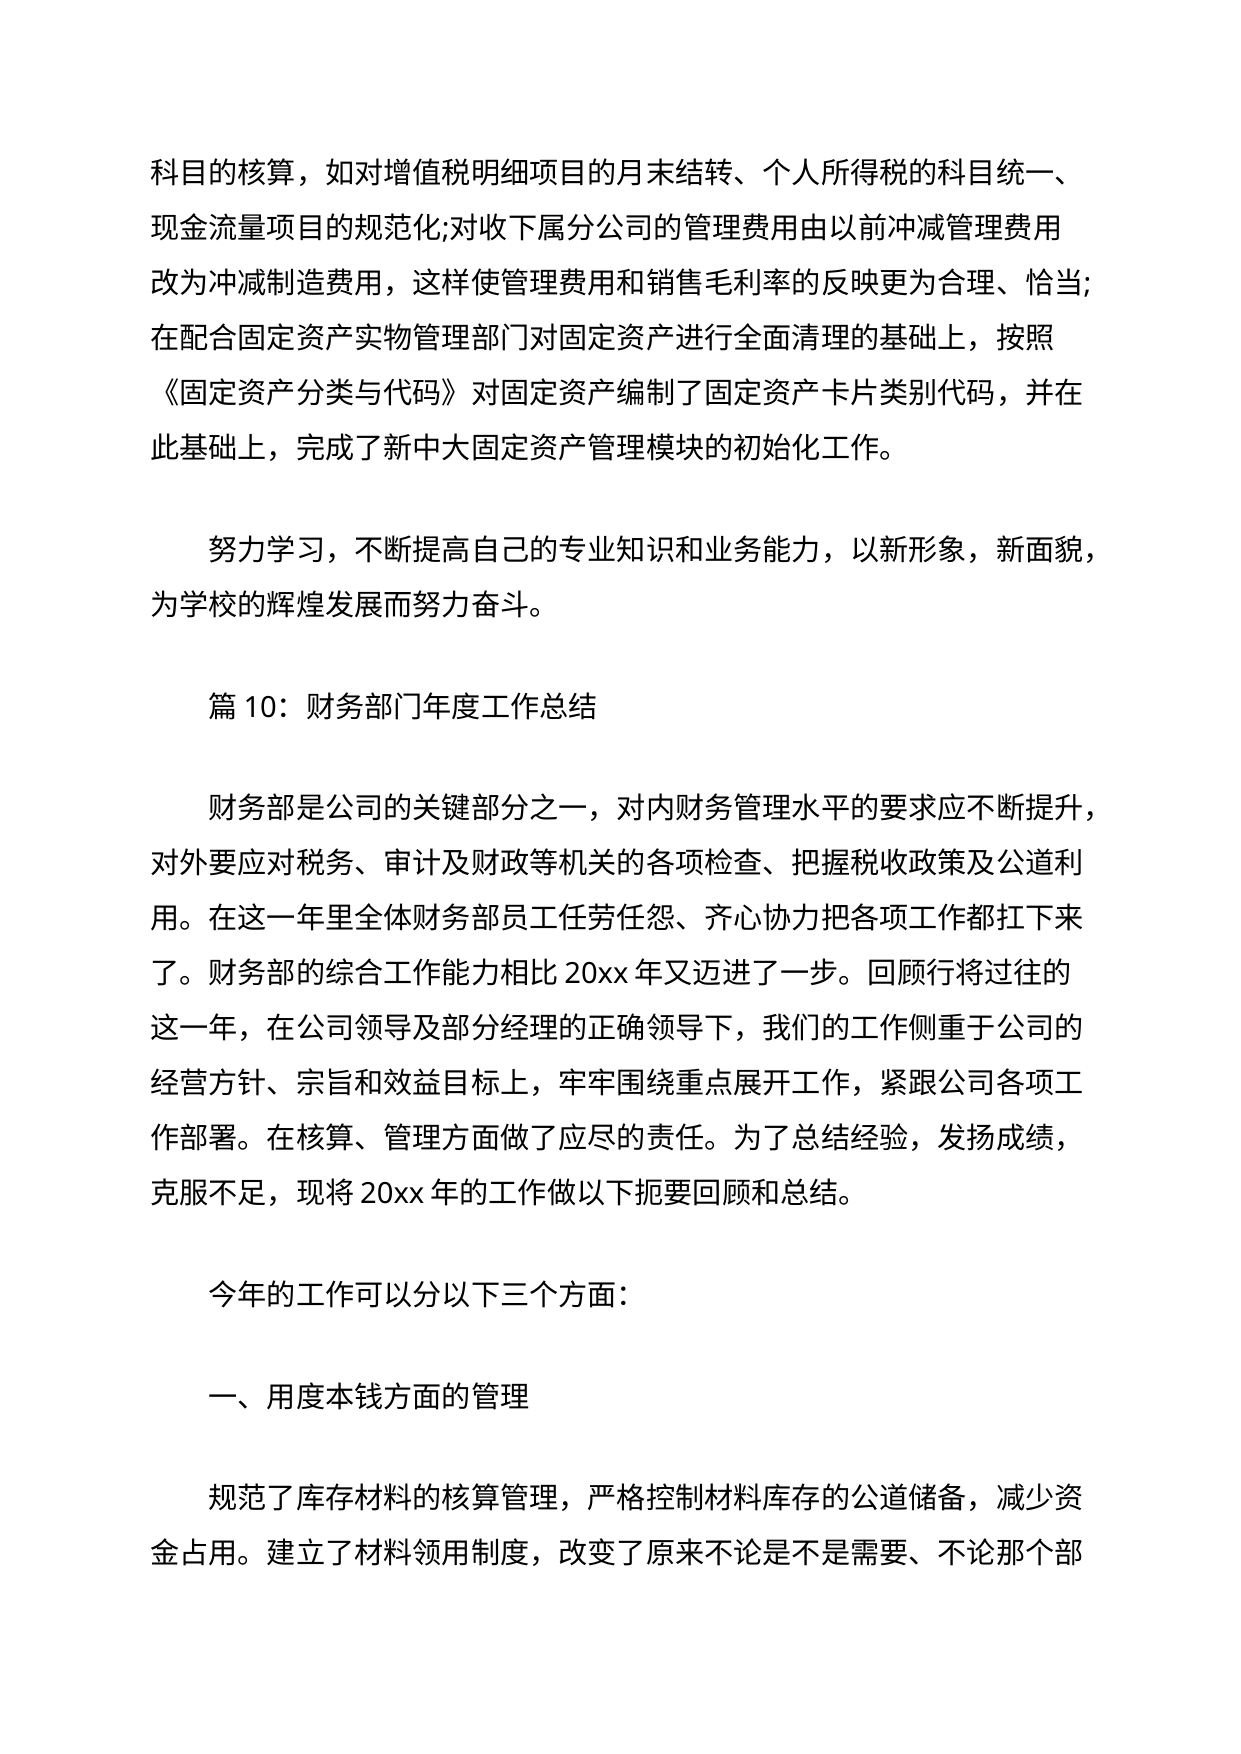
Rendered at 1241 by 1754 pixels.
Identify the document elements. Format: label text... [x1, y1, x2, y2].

text 一、用度本钱方面的管理 [150, 1373, 1090, 1416]
text 努力学习，不断提高自己的专业知识和业务能力，以新形象，新面貌，为学校的辉煌发展而努力奋斗。 [150, 526, 1090, 624]
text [150, 150, 1090, 467]
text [150, 1475, 1090, 1572]
text 今年的工作可以分以下三个方面： [150, 1271, 1090, 1314]
text 财务部是公司的关键部分之一，对内财务管理水平的要求应不断提升，对外要应对税务、审计及财政等机关的各项检查、把握税收政策及公道利用。在这一年里全体财务部员工任劳任怨、齐心协力把各项工作都扛下来了。财务部的综合工作能力相比20xx年又迈进了一步。回顾行将过往的这一年，在公司领导及部分经理的正确领导下，我们的工作侧重于公司的经营方针、宗旨和效益目标上，牢牢围绕重点展开工作，紧跟公司各项工作部署。在核算、管理方面做了应尽的责任。为了总结经验，发扬成绩，克服不足，现将20xx年的工作做以下扼要回顾和总结。 [150, 785, 1090, 1212]
text 篇10：财务部门年度工作总结 [150, 683, 1090, 726]
